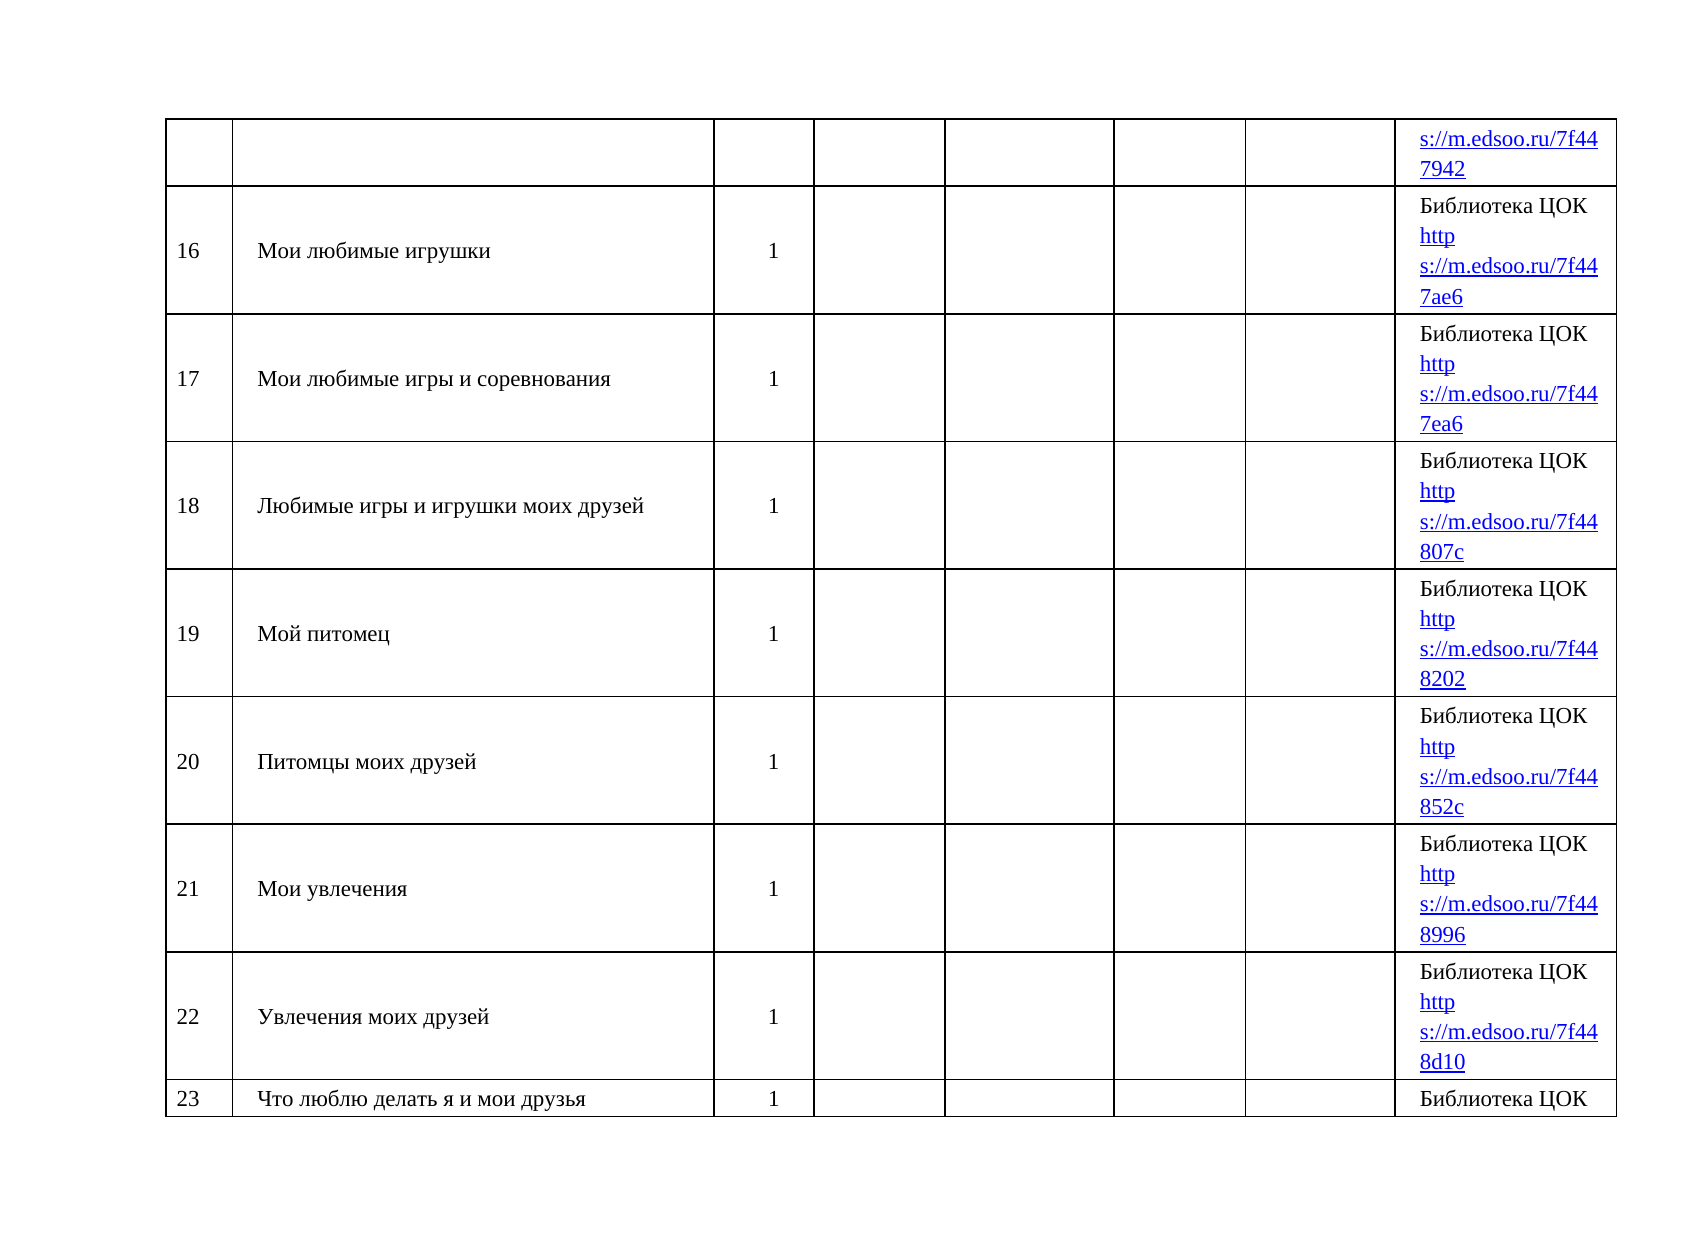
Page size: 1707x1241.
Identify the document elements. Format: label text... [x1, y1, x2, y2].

table_cell [946, 120, 1113, 185]
table_cell 1 [715, 953, 813, 1078]
table_cell Мой питомец [233, 570, 713, 696]
table_cell [1115, 1080, 1245, 1116]
table_cell [946, 825, 1113, 951]
table_cell [1115, 187, 1245, 313]
table_cell 23 [167, 1080, 232, 1116]
table_cell [1115, 442, 1245, 568]
table_cell [1115, 697, 1245, 823]
table_cell 22 [167, 953, 232, 1078]
table_cell Библиотека ЦОК https://m.edsoo.ru/7f44852c [1396, 697, 1616, 823]
table_cell [815, 315, 944, 441]
table_cell 19 [167, 570, 232, 696]
table_cell 1 [815, 120, 944, 185]
table_cell Увлечения моих друзей [233, 953, 713, 1078]
table_cell [1246, 697, 1394, 823]
table_cell 1 [715, 315, 813, 441]
table_cell [815, 570, 944, 696]
table_cell [946, 187, 1113, 313]
table_cell [1115, 315, 1245, 441]
table_cell [1246, 187, 1394, 313]
table_cell [1246, 442, 1394, 568]
table_cell Мои увлечения [233, 825, 713, 951]
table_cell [233, 1080, 713, 1116]
table_cell [946, 315, 1113, 441]
table_cell Библиотека ЦОК https://m.edsoo.ru/7f447ea6 [1396, 315, 1616, 441]
table_cell 15 [167, 120, 232, 185]
table_cell [815, 1080, 944, 1116]
table_cell [815, 442, 944, 568]
table_cell Питомцы моих друзей [233, 697, 713, 823]
table_cell [1246, 825, 1394, 951]
table_cell [1246, 315, 1394, 441]
table_cell Библиотека ЦОК https://m.edsoo.ru/7f44807c [1396, 442, 1616, 568]
table_cell 1 [715, 825, 813, 951]
table_cell [815, 825, 944, 951]
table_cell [1396, 1080, 1616, 1116]
table_cell 1 [715, 120, 813, 185]
table_cell [1246, 1080, 1394, 1116]
table_cell Мои любимые игры и соревнования [233, 315, 713, 441]
table_cell Библиотека ЦОК https://m.edsoo.ru/7f447ae6 [1396, 187, 1616, 313]
table_cell [946, 1080, 1113, 1116]
table_cell 21 [167, 825, 232, 951]
table_cell [946, 697, 1113, 823]
table_cell [1115, 120, 1245, 185]
table_cell [815, 697, 944, 823]
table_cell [1396, 120, 1616, 185]
table_cell [815, 953, 944, 1078]
table_cell 1 [715, 1080, 813, 1116]
table_cell 1 [715, 187, 813, 313]
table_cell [233, 120, 713, 185]
table_cell [946, 570, 1113, 696]
table_cell 18 [167, 442, 232, 568]
table_cell 1 [715, 570, 813, 696]
table_cell [815, 187, 944, 313]
table_cell Библиотека ЦОК https://m.edsoo.ru/7f448996 [1396, 825, 1616, 951]
table_cell 20 [167, 697, 232, 823]
table_cell 1 [715, 442, 813, 568]
table_cell Любимые игры и игрушки моих друзей [233, 442, 713, 568]
table_cell 17 [167, 315, 232, 441]
table_cell [1246, 953, 1394, 1078]
table_cell [1246, 120, 1394, 185]
table_cell Мои любимые игрушки [233, 187, 713, 313]
table_cell [1115, 825, 1245, 951]
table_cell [1396, 953, 1616, 1078]
table_cell 16 [167, 187, 232, 313]
table_cell [946, 442, 1113, 568]
table_cell [1246, 570, 1394, 696]
table_cell [1115, 570, 1245, 696]
table_cell [1115, 953, 1245, 1078]
table_cell Библиотека ЦОК https://m.edsoo.ru/7f448202 [1396, 570, 1616, 696]
table_cell [946, 953, 1113, 1078]
table_cell 1 [715, 697, 813, 823]
